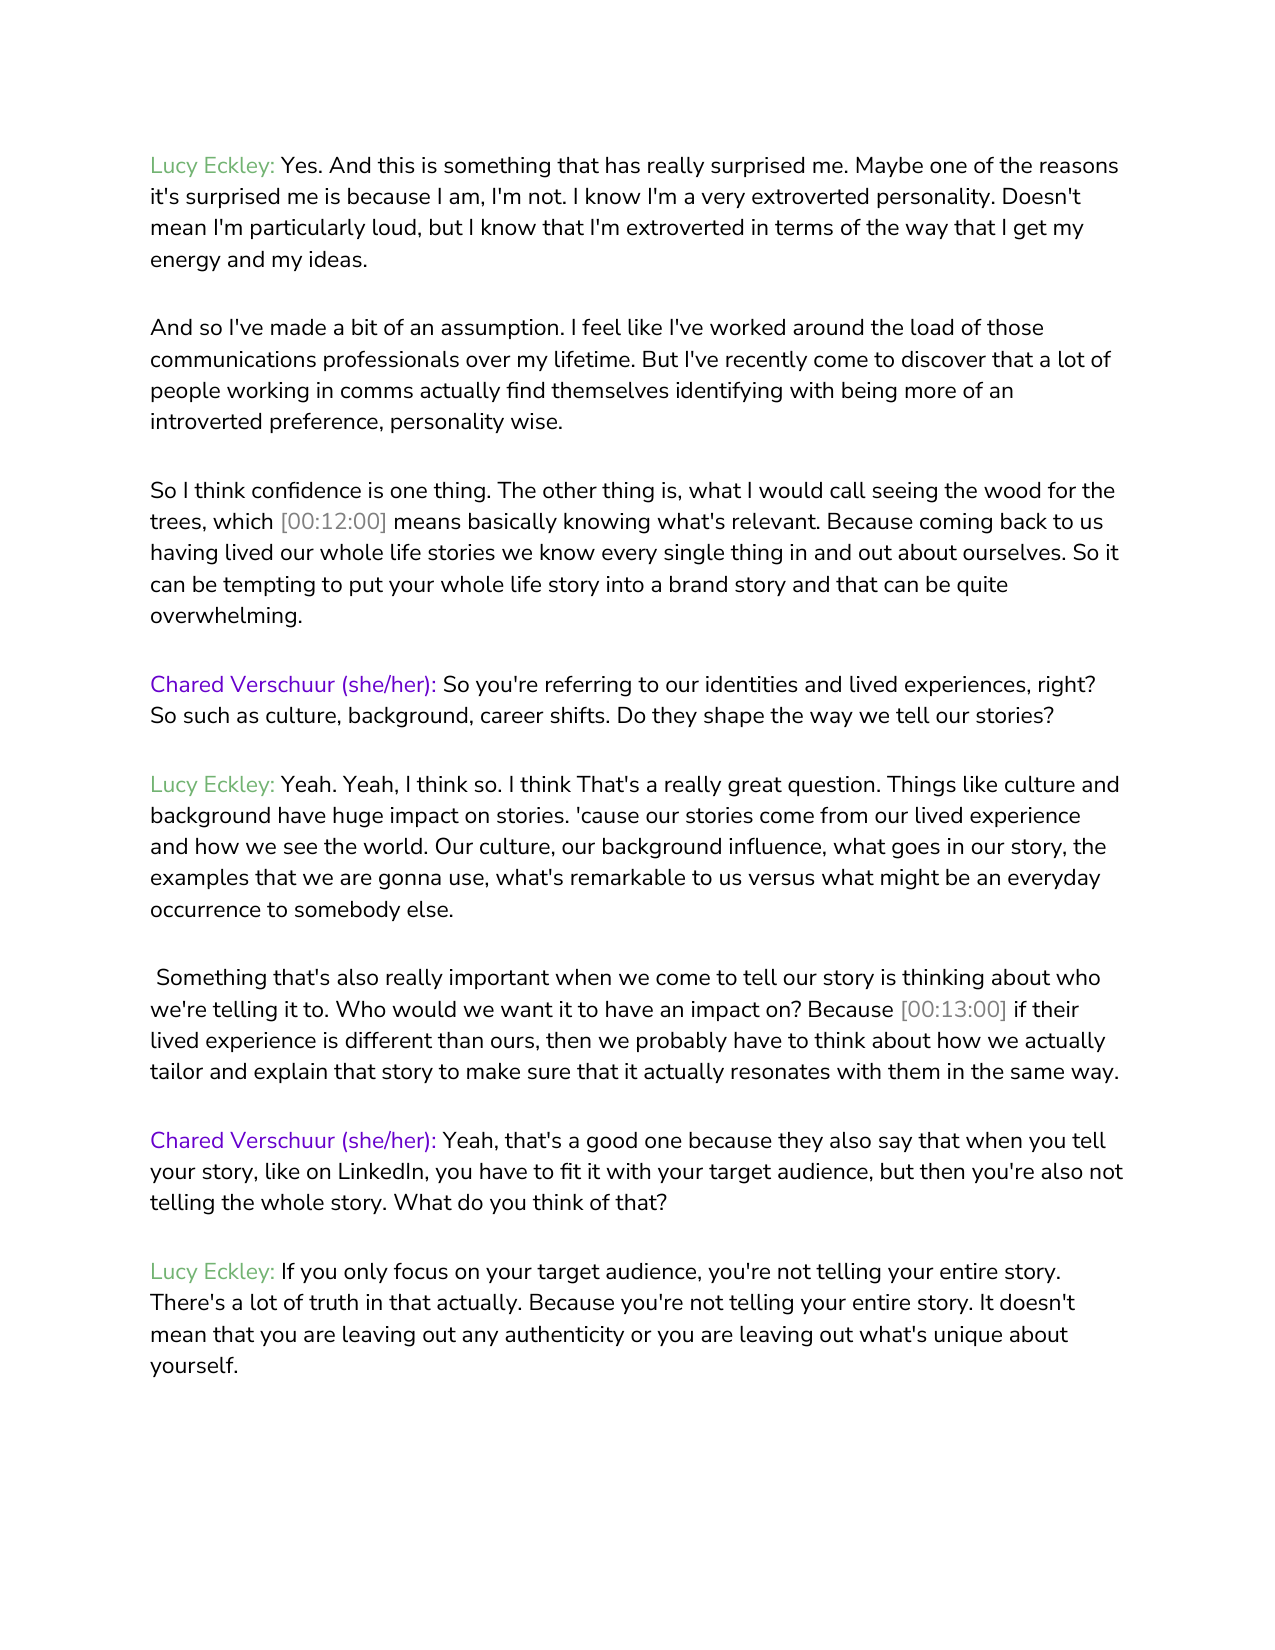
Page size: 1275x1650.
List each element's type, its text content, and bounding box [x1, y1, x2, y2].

text Lucy Eckley: Yes. And this is something that has really surprised me. Maybe one of the reasons it's surprised me is because I am, I'm not. I know I'm a very extroverted personality. Doesn't mean I'm particularly loud, but I know that I'm extroverted in terms of the way that I get my energy and my ideas. [150, 150, 1125, 275]
text Lucy Eckley: Yeah. Yeah, I think so. I think That's a really great question. Things like culture and background have huge impact on stories. 'cause our stories come from our lived experience and how we see the world. Our culture, our background influence, what goes in our story, the examples that we are gonna use, what's remarkable to us versus what might be an everyday occurrence to somebody else. [150, 769, 1125, 925]
text Lucy Eckley: If you only focus on your target audience, you're not telling your entire story. There's a lot of truth in that actually. Because you're not telling your entire story. It doesn't mean that you are leaving out any authenticity or you are leaving out what's unique about yourself. [150, 1256, 1125, 1381]
text Chared Verschuur (she/her): Yeah, that's a good one because they also say that when you tell your story, like on LinkedIn, you have to fit it with your target audience, but then you're also not telling the whole story. What do you think of that? [150, 1125, 1125, 1219]
text Something that's also really important when we come to tell our story is thinking about who we're telling it to. Who would we want it to have an impact on? Because [00:13:00] if their lived experience is different than ours, then we probably have to think about how we actually tailor and explain that story to make sure that it actually resonates with them in the same way. [150, 962, 1125, 1087]
text Chared Verschuur (she/her): So you're referring to our identities and lived experiences, right? So such as culture, background, career shifts. Do they shape the way we tell our stories? [150, 669, 1125, 731]
text And so I've made a bit of an assumption. I feel like I've worked around the load of those communications professionals over my lifetime. But I've recently come to discover that a lot of people working in comms actually find themselves identifying with being more of an introverted preference, personality wise. [150, 312, 1125, 437]
text So I think confidence is one thing. The other thing is, what I would call seeing the wood for the trees, which [00:12:00] means basically knowing what's relevant. Because coming back to us having lived our whole life stories we know every single thing in and out about ourselves. So it can be tempting to put your whole life story into a brand story and that can be quite overwhelming. [150, 475, 1125, 631]
